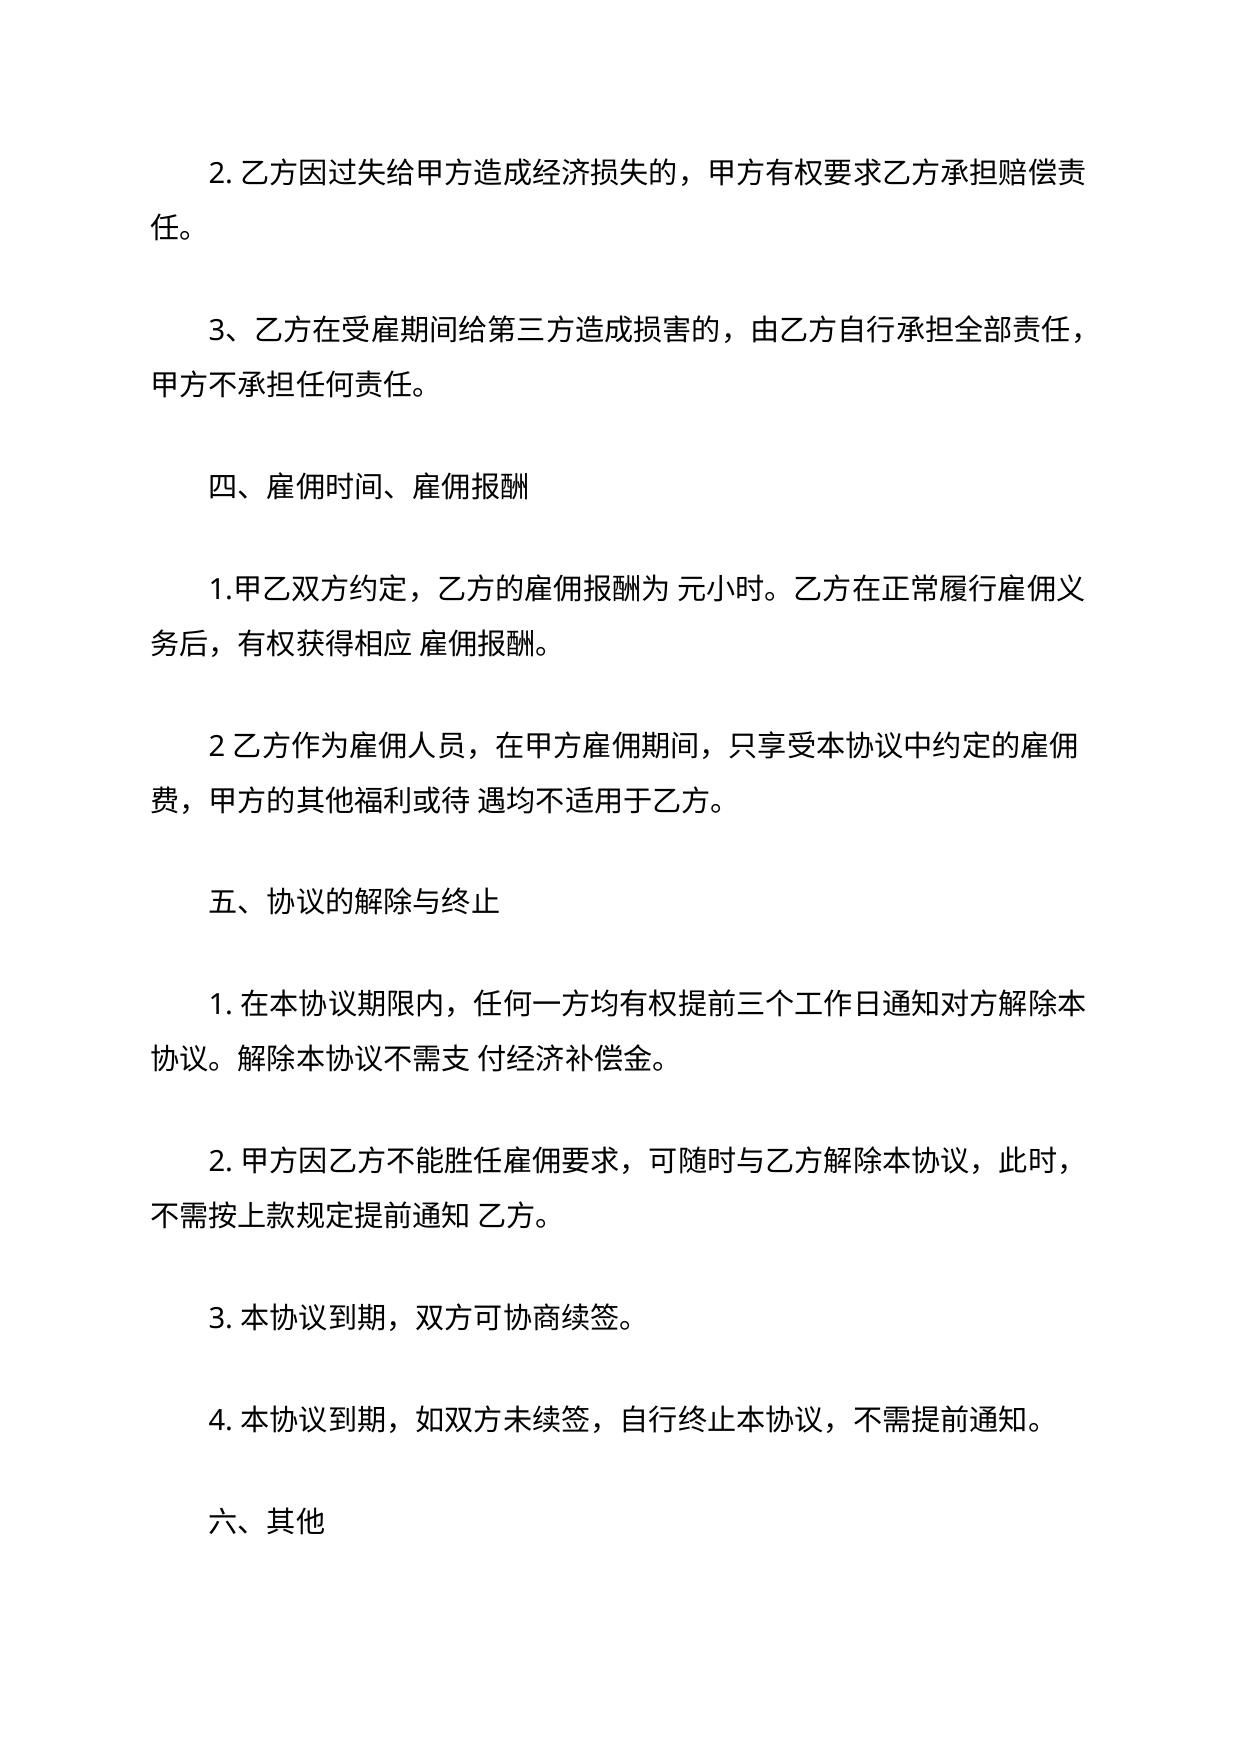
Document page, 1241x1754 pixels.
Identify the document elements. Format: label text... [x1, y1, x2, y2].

text 2. 甲方因乙方不能胜任雇佣要求，可随时与乙方解除本协议，此时，不需按上款规定提前通知 乙方。 [150, 1137, 1090, 1235]
text 1. 在本协议期限内，任何一方均有权提前三个工作日通知对方解除本协议。解除本协议不需支 付经济补偿金。 [150, 981, 1090, 1078]
text 3、乙方在受雇期间给第三方造成损害的，由乙方自行承担全部责任，甲方不承担任何责任。 [150, 307, 1090, 404]
text 2 乙方作为雇佣人员，在甲方雇佣期间，只享受本协议中约定的雇佣费，甲方的其他福利或待 遇均不适用于乙方。 [150, 722, 1090, 819]
text 2. 乙方因过失给甲方造成经济损失的，甲方有权要求乙方承担赔偿责任。 [150, 150, 1090, 247]
text 六、其他 [150, 1498, 1090, 1540]
text 四、雇佣时间、雇佣报酬 [150, 463, 1090, 506]
text 3. 本协议到期，双方可协商续签。 [150, 1294, 1090, 1337]
text 五、协议的解除与终止 [150, 879, 1090, 921]
text 4. 本协议到期，如双方未续签，自行终止本协议，不需提前通知。 [150, 1396, 1090, 1438]
text 1.甲乙双方约定，乙方的雇佣报酬为 元小时。乙方在正常履行雇佣义务后，有权获得相应 雇佣报酬。 [150, 565, 1090, 663]
